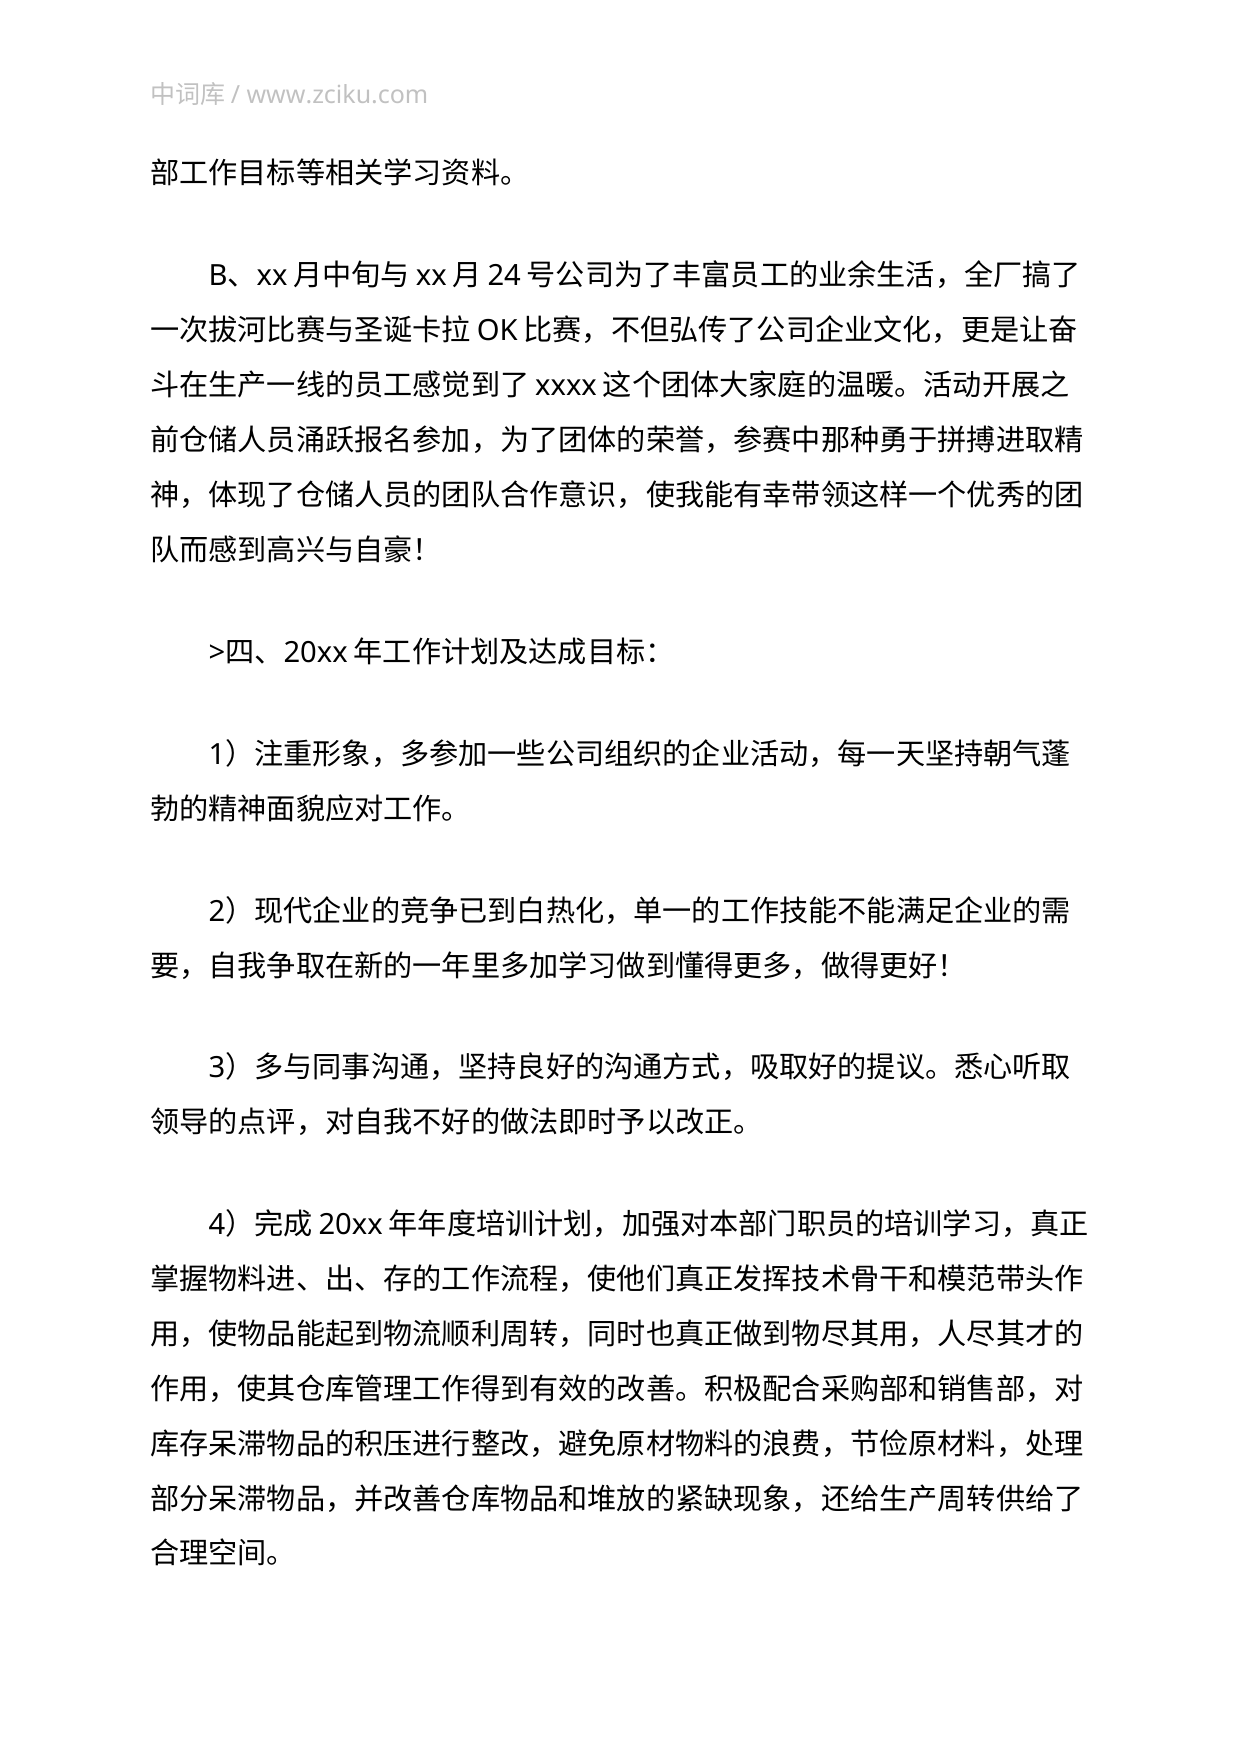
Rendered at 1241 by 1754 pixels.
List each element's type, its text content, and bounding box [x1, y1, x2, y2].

text B、xx月中旬与xx月24号公司为了丰富员工的业余生活，全厂搞了一次拔河比赛与圣诞卡拉OK比赛，不但弘传了公司企业文化，更是让奋斗在生产一线的员工感觉到了xxxx这个团体大家庭的温暖。活动开展之前仓储人员涌跃报名参加，为了团体的荣誉，参赛中那种勇于拼搏进取精神，体现了仓储人员的团队合作意识，使我能有幸带领这样一个优秀的团队而感到高兴与自豪！ [150, 252, 1090, 569]
text 3）多与同事沟通，坚持良好的沟通方式，吸取好的提议。悉心听取领导的点评，对自我不好的做法即时予以改正。 [150, 1044, 1090, 1141]
text 1）注重形象，多参加一些公司组织的企业活动，每一天坚持朝气蓬勃的精神面貌应对工作。 [150, 730, 1090, 828]
text >四、20xx年工作计划及达成目标： [150, 628, 1090, 671]
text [150, 150, 1090, 192]
text 2）现代企业的竞争已到白热化，单一的工作技能不能满足企业的需要，自我争取在新的一年里多加学习做到懂得更多，做得更好！ [150, 887, 1090, 984]
text 4）完成20xx年年度培训计划，加强对本部门职员的培训学习，真正掌握物料进、出、存的工作流程，使他们真正发挥技术骨干和模范带头作用，使物品能起到物流顺利周转，同时也真正做到物尽其用，人尽其才的作用，使其仓库管理工作得到有效的改善。积极配合采购部和销售部，对库存呆滞物品的积压进行整改，避免原材物料的浪费，节俭原材料，处理部分呆滞物品，并改善仓库物品和堆放的紧缺现象，还给生产周转供给了合理空间。 [150, 1201, 1090, 1572]
